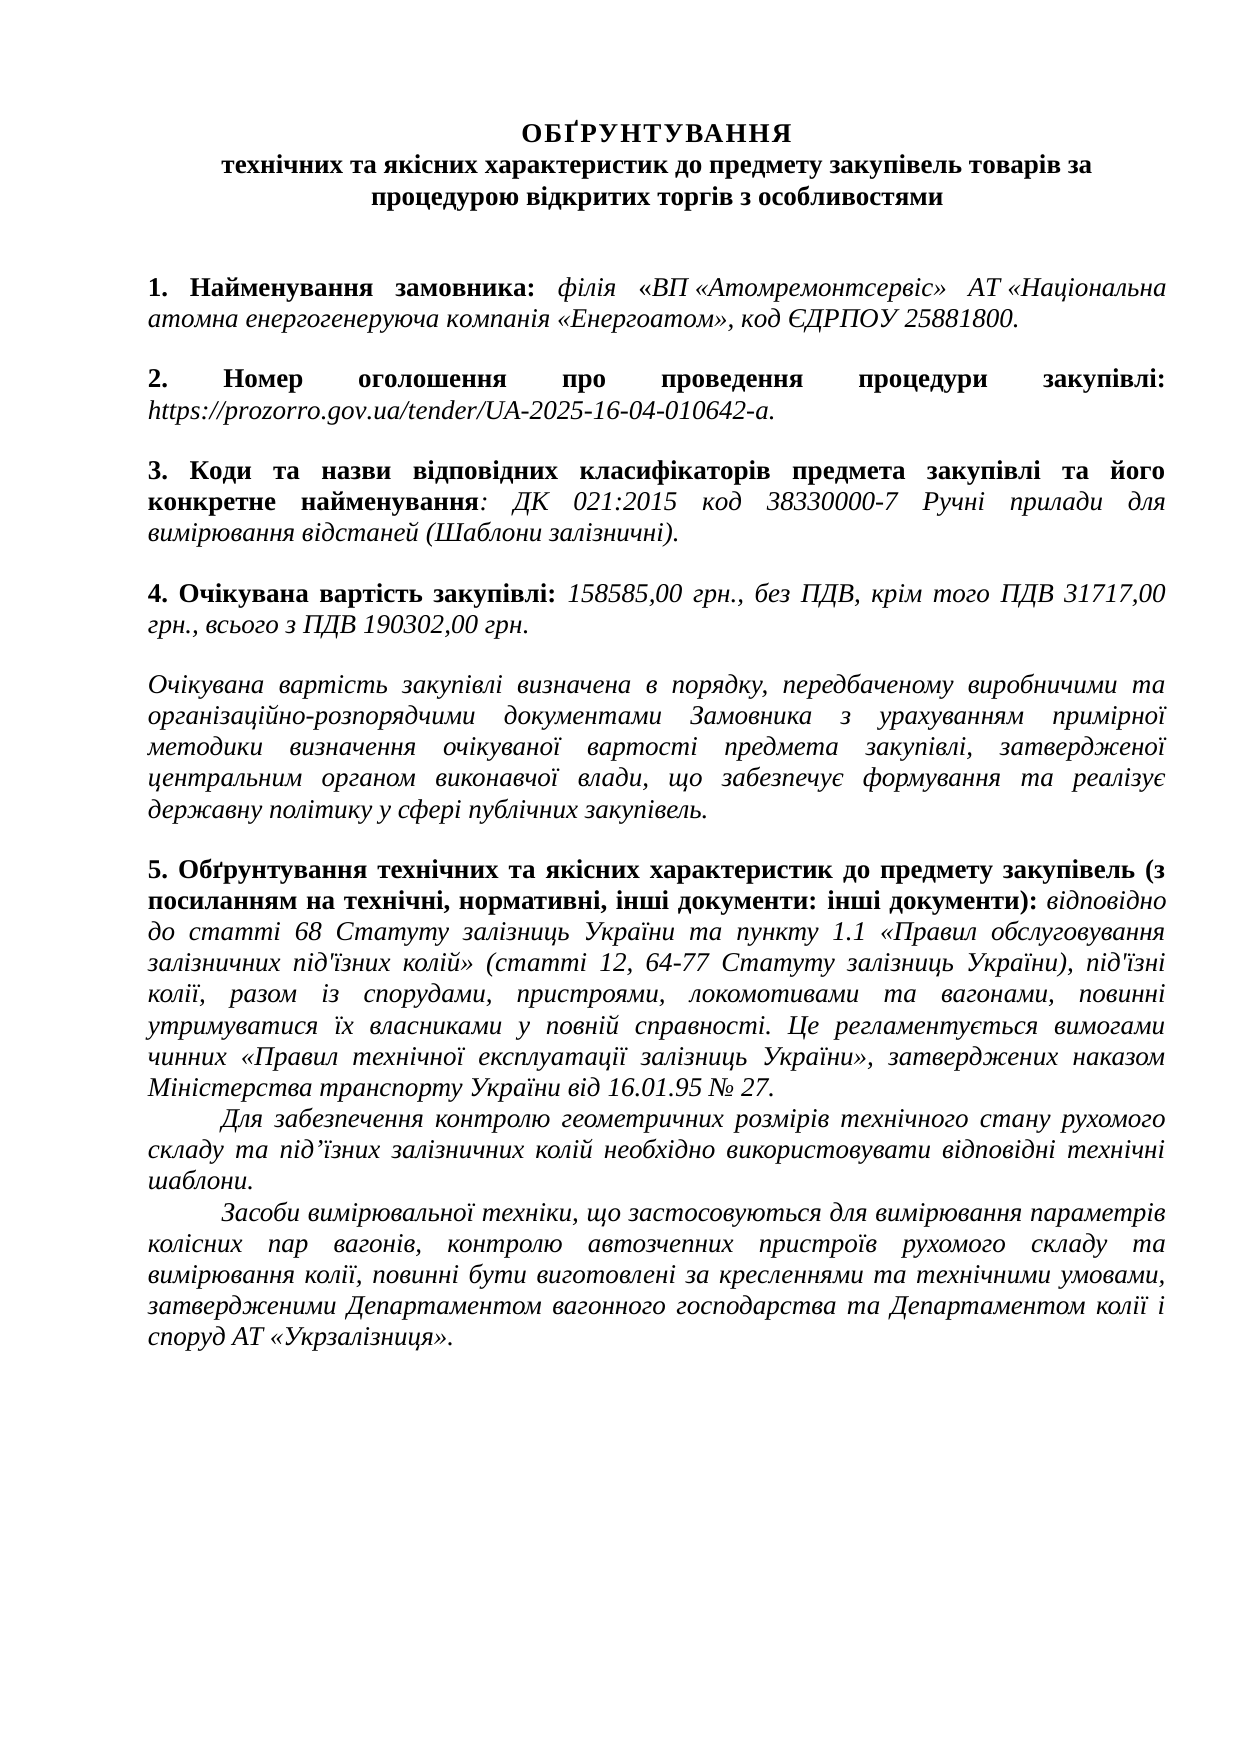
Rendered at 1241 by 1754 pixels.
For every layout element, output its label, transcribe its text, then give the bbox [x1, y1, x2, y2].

text Очікувана вартість закупівлі визначена в порядку, передбаченому виробничими та організаційно-розпорядчими документами Замовника з урахуванням примірної методики визначення очікуваної вартості предмета закупівлі, затвердженої центральним органом виконавчої влади, що забезпечує формування та реалізує державну політику у сфері публічних закупівель. [148, 668, 1167, 824]
text технічних та якісних характеристик до предмету закупівель товарів за процедурою відкритих торгів з особливостями [148, 148, 1167, 211]
text 5. Обґрунтування технічних та якісних характеристик до предмету закупівель (з посиланням на технічні, нормативні, інші документи: інші документи): відповідно до статті 68 Статуту залізниць України та пункту 1.1 «Правил обслуговування залізничних під'їзних колій» (статті 12, 64-77 Статуту залізниць України), під'їзні колії, разом із спорудами, пристроями, локомотивами та вагонами, повинні утримуватися їх власниками у повній справності. Це регламентується вимогами чинних «Правил технічної експлуатації залізниць України», затверджених наказом Міністерства транспорту України від 16.01.95 № 27. [148, 853, 1167, 1102]
text 2. Номер оголошення про проведення процедури закупівлі: https://prozorro.gov.ua/tender/UA-2025-16-04-010642-a. [148, 363, 1167, 425]
text 1. Найменування замовника: філія «ВП «Атомремонтсервіс» АТ «Національна атомна енергогенеруюча компанія «Енергоатом», код ЄДРПОУ 25881800. [148, 271, 1167, 333]
text 3. Коди та назви відповідних класифікаторів предмета закупівлі та його конкретне найменування: ДК 021:2015 код 38330000-7 Ручні прилади для вимірювання відстаней (Шаблони залізничні). [148, 454, 1167, 547]
text Для забезпечення контролю геометричних розмірів технічного стану рухомого складу та під’їзних залізничних колій необхідно використовувати відповідні технічні шаблони. [148, 1102, 1167, 1196]
text 4. Очікувана вартість закупівлі: 158585,00 грн., без ПДВ, крім того ПДВ 31717,00 грн., всього з ПДВ 190302,00 грн. [148, 577, 1167, 639]
text ОБҐРУНТУВАННЯ [148, 117, 1167, 148]
text Засоби вимірювальної техніки, що застосовуються для вимірювання параметрів колісних пар вагонів, контролю автозчепних пристроїв рухомого складу та вимірювання колії, повинні бути виготовлені за кресленнями та технічними умовами, затвердженими Департаментом вагонного господарства та Департаментом колії і споруд АТ «Укрзалізниця». [148, 1196, 1167, 1351]
